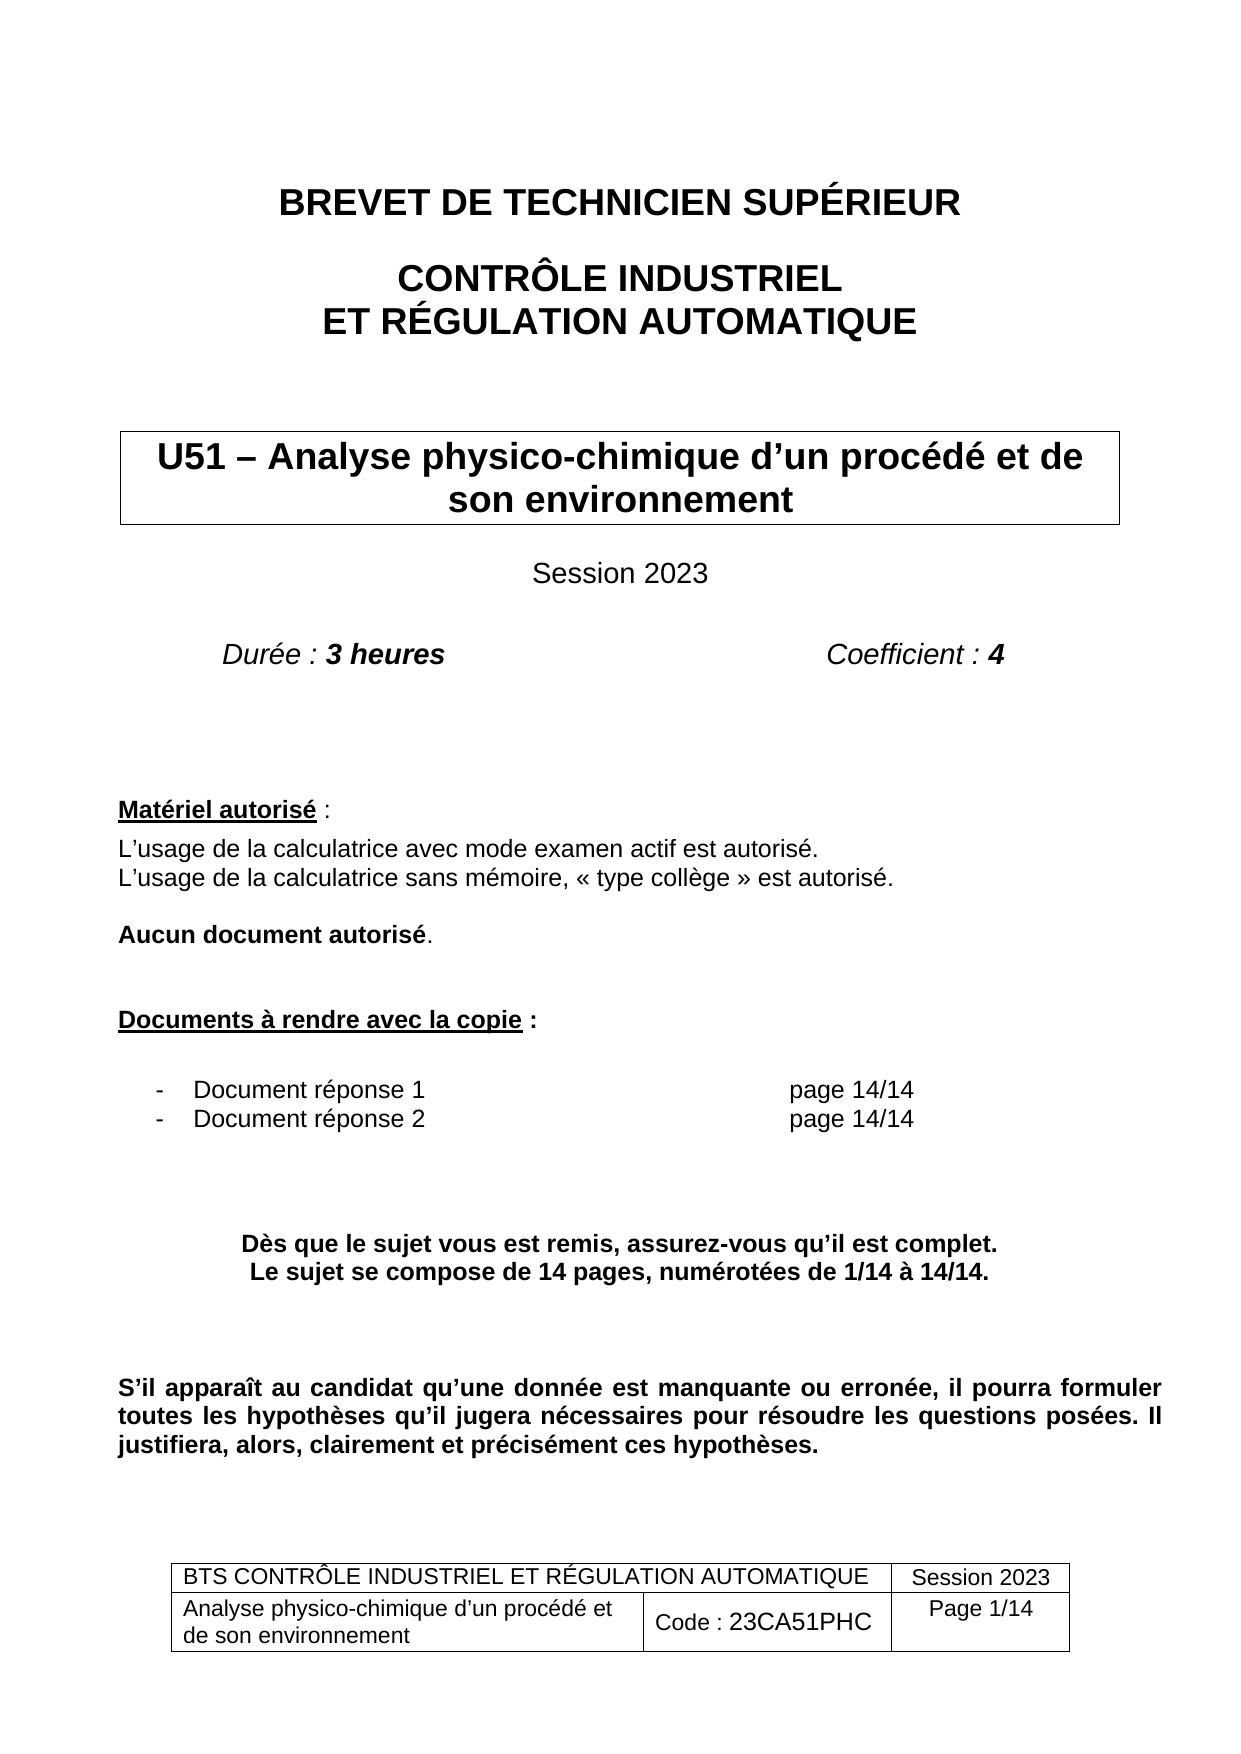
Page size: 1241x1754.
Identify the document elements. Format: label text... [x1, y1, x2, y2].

text S’il apparaît au candidat qu’une donnée est manquante ou erronée, il pourra formuler toutes les hypothèses qu’il jugera nécessaires pour résoudre les questions posées. Il justifiera, alors, clairement et précisément ces hypothèses. [118, 1373, 1164, 1459]
text L’usage de la calculatrice avec mode examen actif est autorisé. L’usage de la calculatrice sans mémoire, « type collège » est autorisé. [118, 834, 896, 891]
text CONTRÔLE INDUSTRIEL [61, 256, 1178, 299]
text Durée : 3 heures Coefficient : 4 [48, 637, 1178, 671]
text BREVET DE TECHNICIEN SUPÉRIEUR [61, 180, 1178, 223]
table_cell Page 1/14 [892, 1593, 1069, 1651]
subtitle Aucun document autorisé. [118, 920, 1190, 949]
text Documents à rendre avec la copie : [118, 1005, 1190, 1034]
subtitle Dès que le sujet vous est remis, assurez-vous qu’il est complet. Le sujet se compose de 14 pages, numérotées de 1/14 à 14/14. [241, 1228, 1000, 1286]
text ET RÉGULATION AUTOMATIQUE [61, 299, 1178, 342]
table_cell Analyse physico-chimique d’un procédé et de son environnement [172, 1593, 643, 1651]
table_header BTS CONTRÔLE INDUSTRIEL ET RÉGULATION AUTOMATIQUE [172, 1564, 891, 1592]
table_header Session 2023 [892, 1564, 1069, 1592]
text Session 2023 [62, 556, 1178, 589]
list Document réponse 2 page 14/14 [155, 1104, 1190, 1132]
list Document réponse 1 page 14/14 [155, 1075, 1190, 1104]
text Matériel autorisé : [118, 796, 1190, 824]
table_cell Code : 23CA51PHC [644, 1593, 891, 1651]
